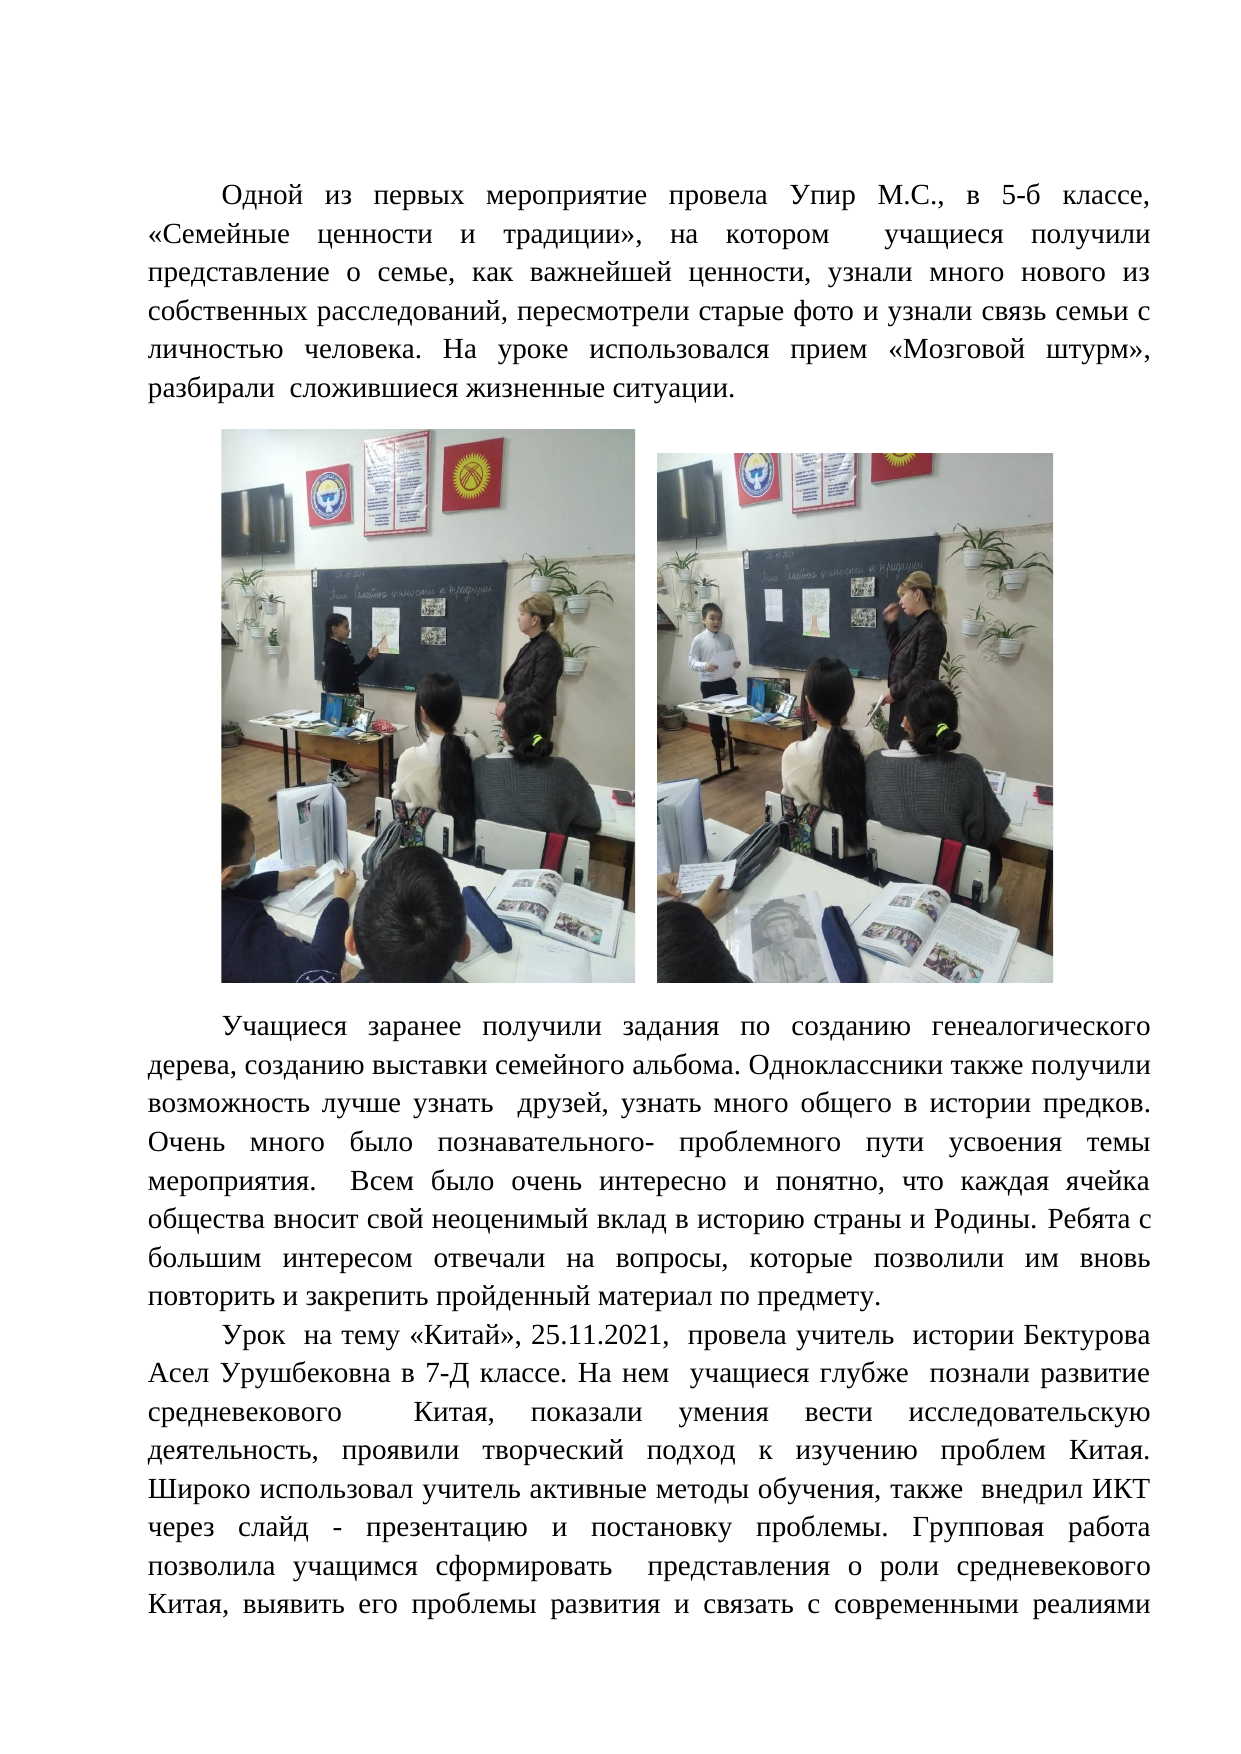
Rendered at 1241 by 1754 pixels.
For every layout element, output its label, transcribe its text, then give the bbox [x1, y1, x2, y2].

text Учащиеся заранее получили задания по созданию генеалогического дерева, созданию выставки семейного альбома. Одноклассники также получили возможность лучше узнать друзей, узнать много общего в истории предков. Очень много было познавательного- проблемного пути усвоения темы мероприятия. Всем было очень интересно и понятно, что каждая ячейка общества вносит свой неоценимый вклад в историю страны и Родины. Ребята с большим интересом отвечали на вопросы, которые позволили им вновь повторить и закрепить пройденный материал по предмету. [148, 1008, 1152, 1312]
text Одной из первых мероприятие провела Упир М.С., в 5-б классе, «Семейные ценности и традиции», на котором учащиеся получили представление о семье, как важнейшей ценности, узнали много нового из собственных расследований, пересмотрели старые фото и узнали связь семьи с личностью человека. На уроке использовался прием «Мозговой штурм», разбирали сложившиеся жизненные ситуации. [148, 177, 1152, 404]
picture [657, 453, 1054, 983]
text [148, 1317, 1152, 1620]
picture [221, 429, 636, 983]
